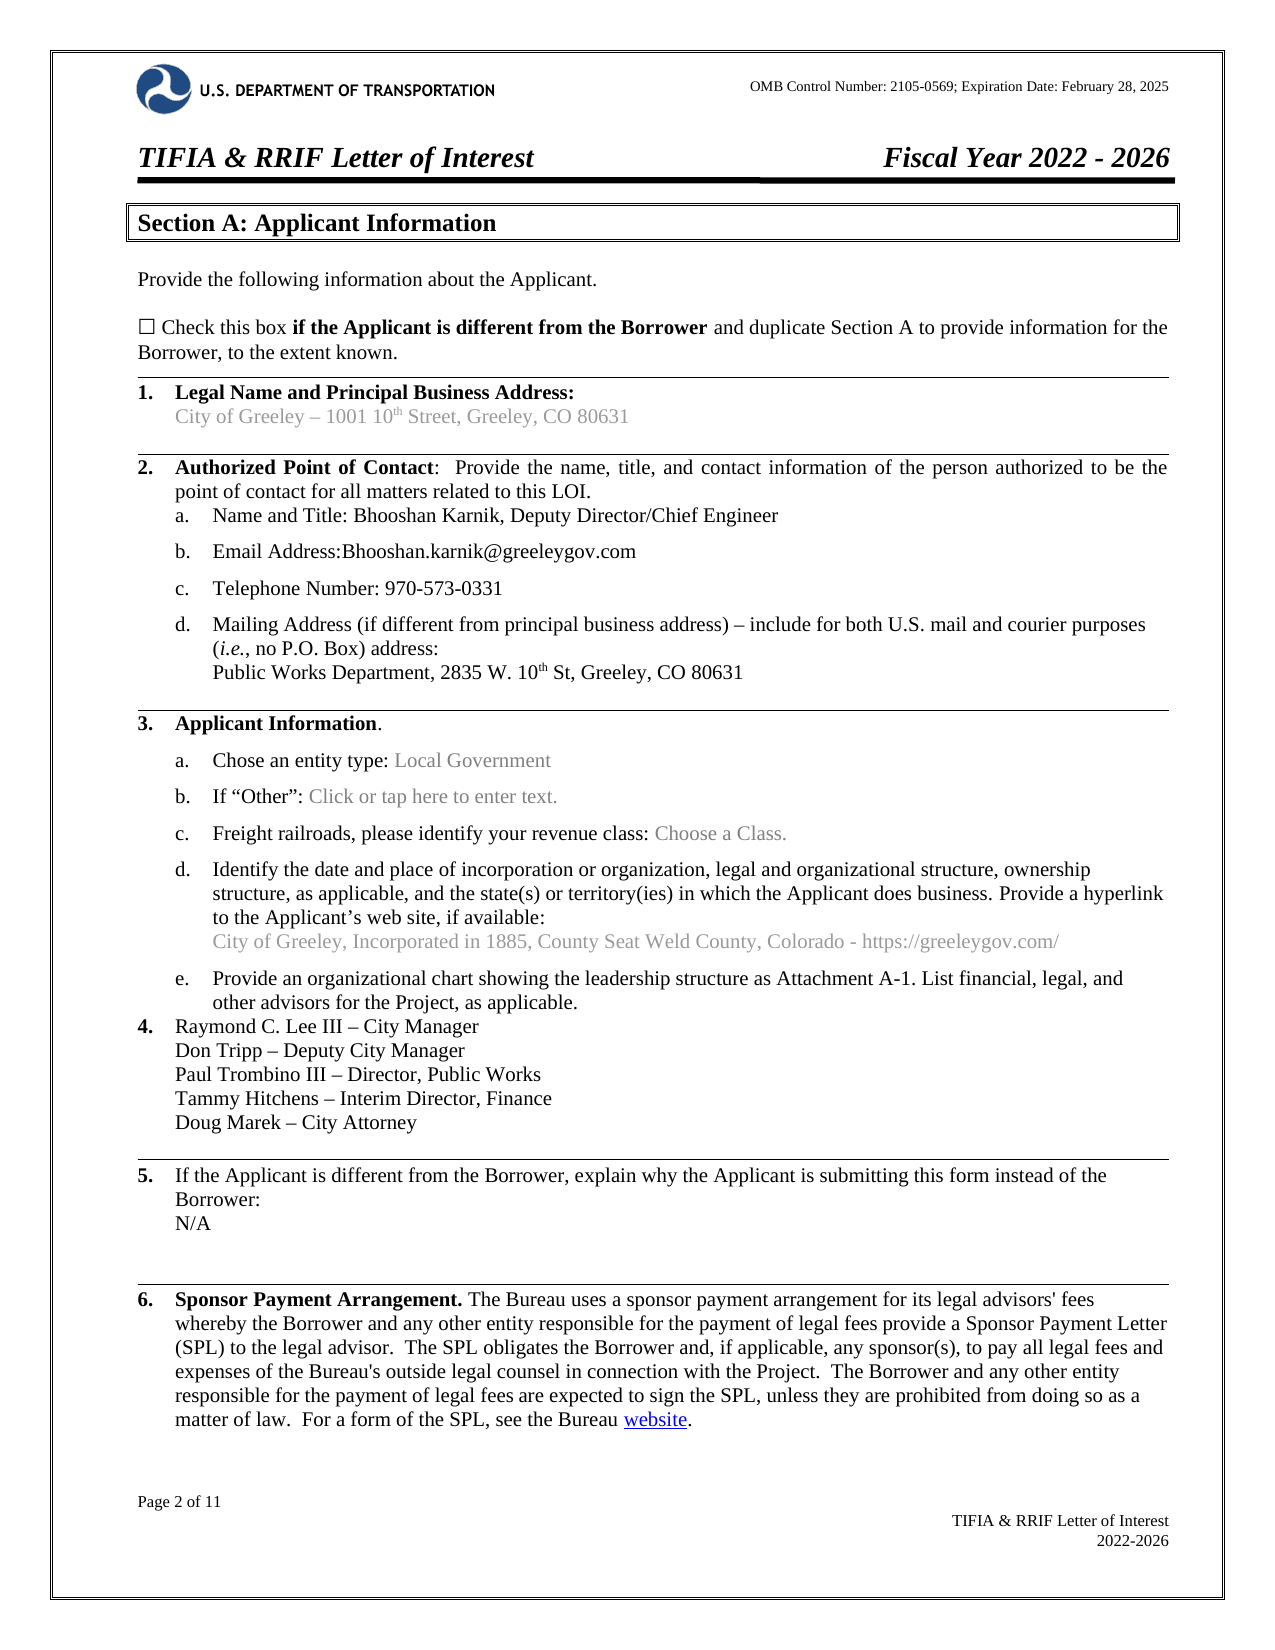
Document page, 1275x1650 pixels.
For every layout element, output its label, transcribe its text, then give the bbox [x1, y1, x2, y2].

list Sponsor Payment Arrangement. The Bureau uses a sponsor payment arrangement for its legal advisors' fees whereby the Borrower and any other entity responsible for the payment of legal fees provide a Sponsor Payment Letter (SPL) to the legal advisor. The SPL obligates the Borrower and, if applicable, any sponsor(s), to pay all legal fees and expenses of the Bureau's outside legal counsel in connection with the Project. The Borrower and any other entity responsible for the payment of legal fees are expected to sign the SPL, unless they are prohibited from doing so as a matter of law. For a form of the SPL, see the Bureau website. [137, 1285, 1169, 1431]
list Chose an entity type: [175, 747, 1169, 772]
list Email Address: [175, 539, 1169, 563]
list Name and Title: [175, 503, 1169, 527]
list Legal Name and Principal Business Address: [137, 378, 1169, 404]
list Applicant Information. [137, 711, 1169, 735]
list Raymond C. Lee III – City Manager Don Tripp – Deputy City Manager Paul Trombino III – Director, Public Works Tammy Hitchens – Interim Director, Finance Doug Marek – City Attorney [137, 1014, 1169, 1134]
list Authorized Point of Contact: Provide the name, title, and contact information of the person authorized to be the point of contact for all matters related to this LOI. [137, 455, 1169, 503]
list Provide the following information about the Applicant. [137, 267, 1169, 291]
list Freight railroads, please identify your revenue class: [175, 821, 1169, 845]
list If the Applicant is different from the Borrower, explain why the Applicant is submitting this form instead of the Borrower: [137, 1160, 1169, 1235]
text Check this box if the Applicant is different from the Borrower and duplicate Section A to provide information for the Borrower, to the extent known. [137, 312, 1169, 364]
list Provide an organizational chart showing the leadership structure as Attachment A-1. List financial, legal, and other advisors for the Project, as applicable. [175, 966, 1169, 1014]
picture [130, 62, 494, 123]
list Mailing Address (if different from principal business address) – include for both U.S. mail and courier purposes (i.e., no P.O. Box) address: [175, 612, 1169, 684]
list Telephone Number: [175, 576, 1169, 599]
subtitle Section A: Applicant Information [129, 206, 1177, 239]
list If “Other”: [175, 784, 1169, 808]
list Identify the date and place of incorporation or organization, legal and organizational structure, ownership structure, as applicable, and the state(s) or territory(ies) in which the Applicant does business. Provide a hyperlink to the Applicant’s web site, if available: [175, 857, 1169, 953]
